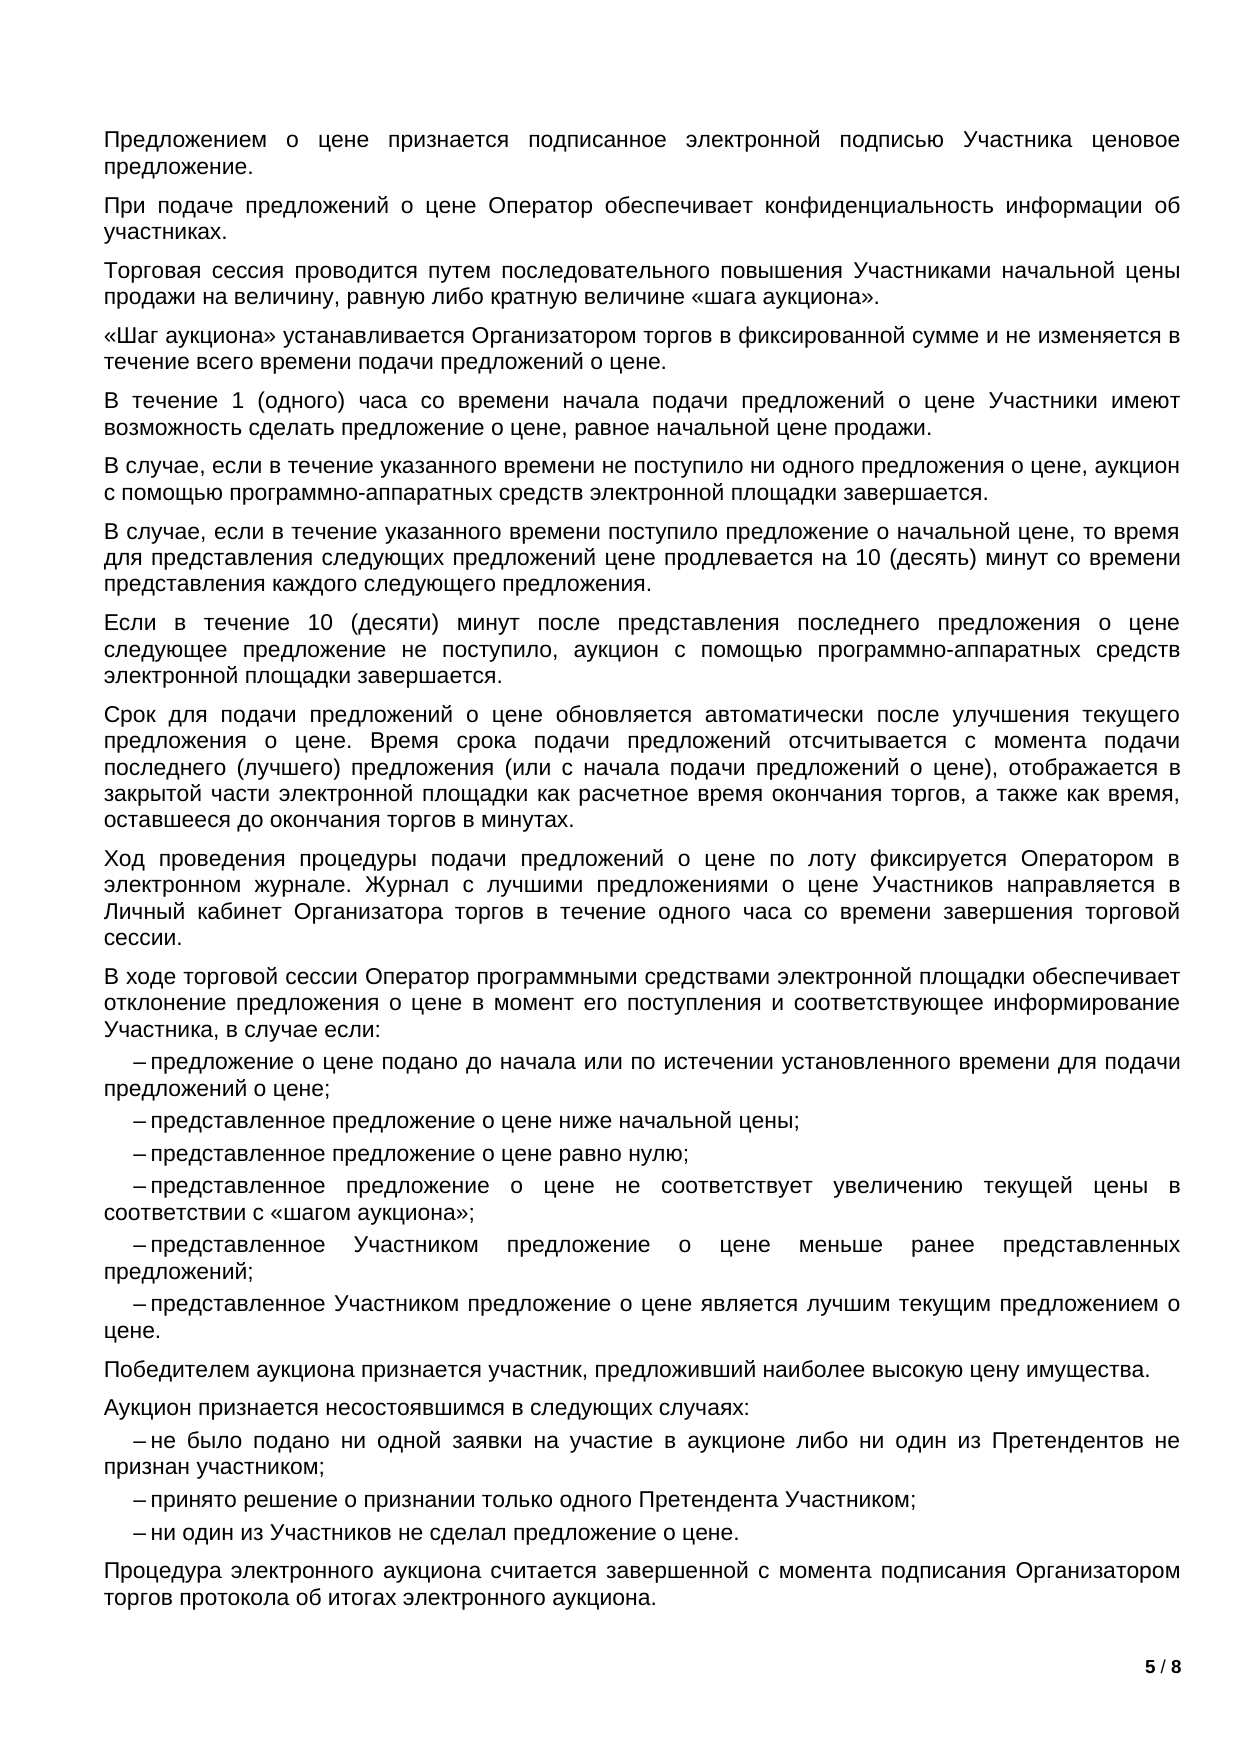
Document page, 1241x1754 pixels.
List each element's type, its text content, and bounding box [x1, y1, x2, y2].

text – представленное предложение о цене не соответствует увеличению текущей цены в соответствии с «шагом аукциона»; [103, 1172, 1181, 1225]
text – не было подано ни одной заявки на участие в аукционе либо ни один из Претендентов не признан участником; [103, 1427, 1181, 1480]
text В случае, если в течение указанного времени поступило предложение о начальной цене, то время для представления следующих предложений цене продлевается на 10 (десять) минут со времени представления каждого следующего предложения. [103, 518, 1181, 597]
text Торговая сессия проводится путем последовательного повышения Участниками начальной цены продажи на величину, равную либо кратную величине «шага аукциона». [103, 257, 1181, 309]
text – представленное Участником предложение о цене меньше ранее представленных предложений; [103, 1231, 1181, 1284]
text Если в течение 10 (десяти) минут после представления последнего предложения о цене следующее предложение не поступило, аукцион с помощью программно-аппаратных средств электронной площадки завершается. [103, 609, 1181, 688]
text – представленное предложение о цене равно нулю; [103, 1140, 1181, 1166]
text – принято решение о признании только одного Претендента Участником; [103, 1486, 1181, 1512]
text В течение 1 (одного) часа со времени начала подачи предложений о цене Участники имеют возможность сделать предложение о цене, равное начальной цене продажи. [103, 387, 1181, 440]
text «Шаг аукциона» устанавливается Организатором торгов в фиксированной сумме и не изменяется в течение всего времени подачи предложений о цене. [103, 322, 1181, 375]
text При подаче предложений о цене Оператор обеспечивает конфиденциальность информации об участниках. [103, 192, 1181, 244]
text В ходе торговой сессии Оператор программными средствами электронной площадки обеспечивает отклонение предложения о цене в момент его поступления и соответствующее информирование Участника, в случае если: [103, 963, 1181, 1042]
text – ни один из Участников не сделал предложение о цене. [103, 1518, 1181, 1545]
text В случае, если в течение указанного времени не поступило ни одного предложения о цене, аукцион с помощью программно-аппаратных средств электронной площадки завершается. [103, 452, 1181, 505]
text Аукцион признается несостоявшимся в следующих случаях: [103, 1394, 1181, 1421]
text Срок для подачи предложений о цене обновляется автоматически после улучшения текущего предложения о цене. Время срока подачи предложений отсчитывается с момента подачи последнего (лучшего) предложения (или с начала подачи предложений о цене), отображается в закрытой части электронной площадки как расчетное время окончания торгов, а также как время, оставшееся до окончания торгов в минутах. [103, 701, 1181, 832]
text – представленное Участником предложение о цене является лучшим текущим предложением о цене. [103, 1290, 1181, 1343]
text Ход проведения процедуры подачи предложений о цене по лоту фиксируется Оператором в электронном журнале. Журнал с лучшими предложениями о цене Участников направляется в Личный кабинет Организатора торгов в течение одного часа со времени завершения торговой сессии. [103, 845, 1181, 950]
text Процедура электронного аукциона считается завершенной с момента подписания Организатором торгов протокола об итогах электронного аукциона. [103, 1557, 1181, 1610]
text Предложением о цене признается подписанное электронной подписью Участника ценовое предложение. [103, 126, 1181, 179]
text – предложение о цене подано до начала или по истечении установленного времени для подачи предложений о цене; [103, 1048, 1181, 1101]
text Победителем аукциона признается участник, предложивший наиболее высокую цену имущества. [103, 1356, 1181, 1382]
text – представленное предложение о цене ниже начальной цены; [103, 1107, 1181, 1133]
